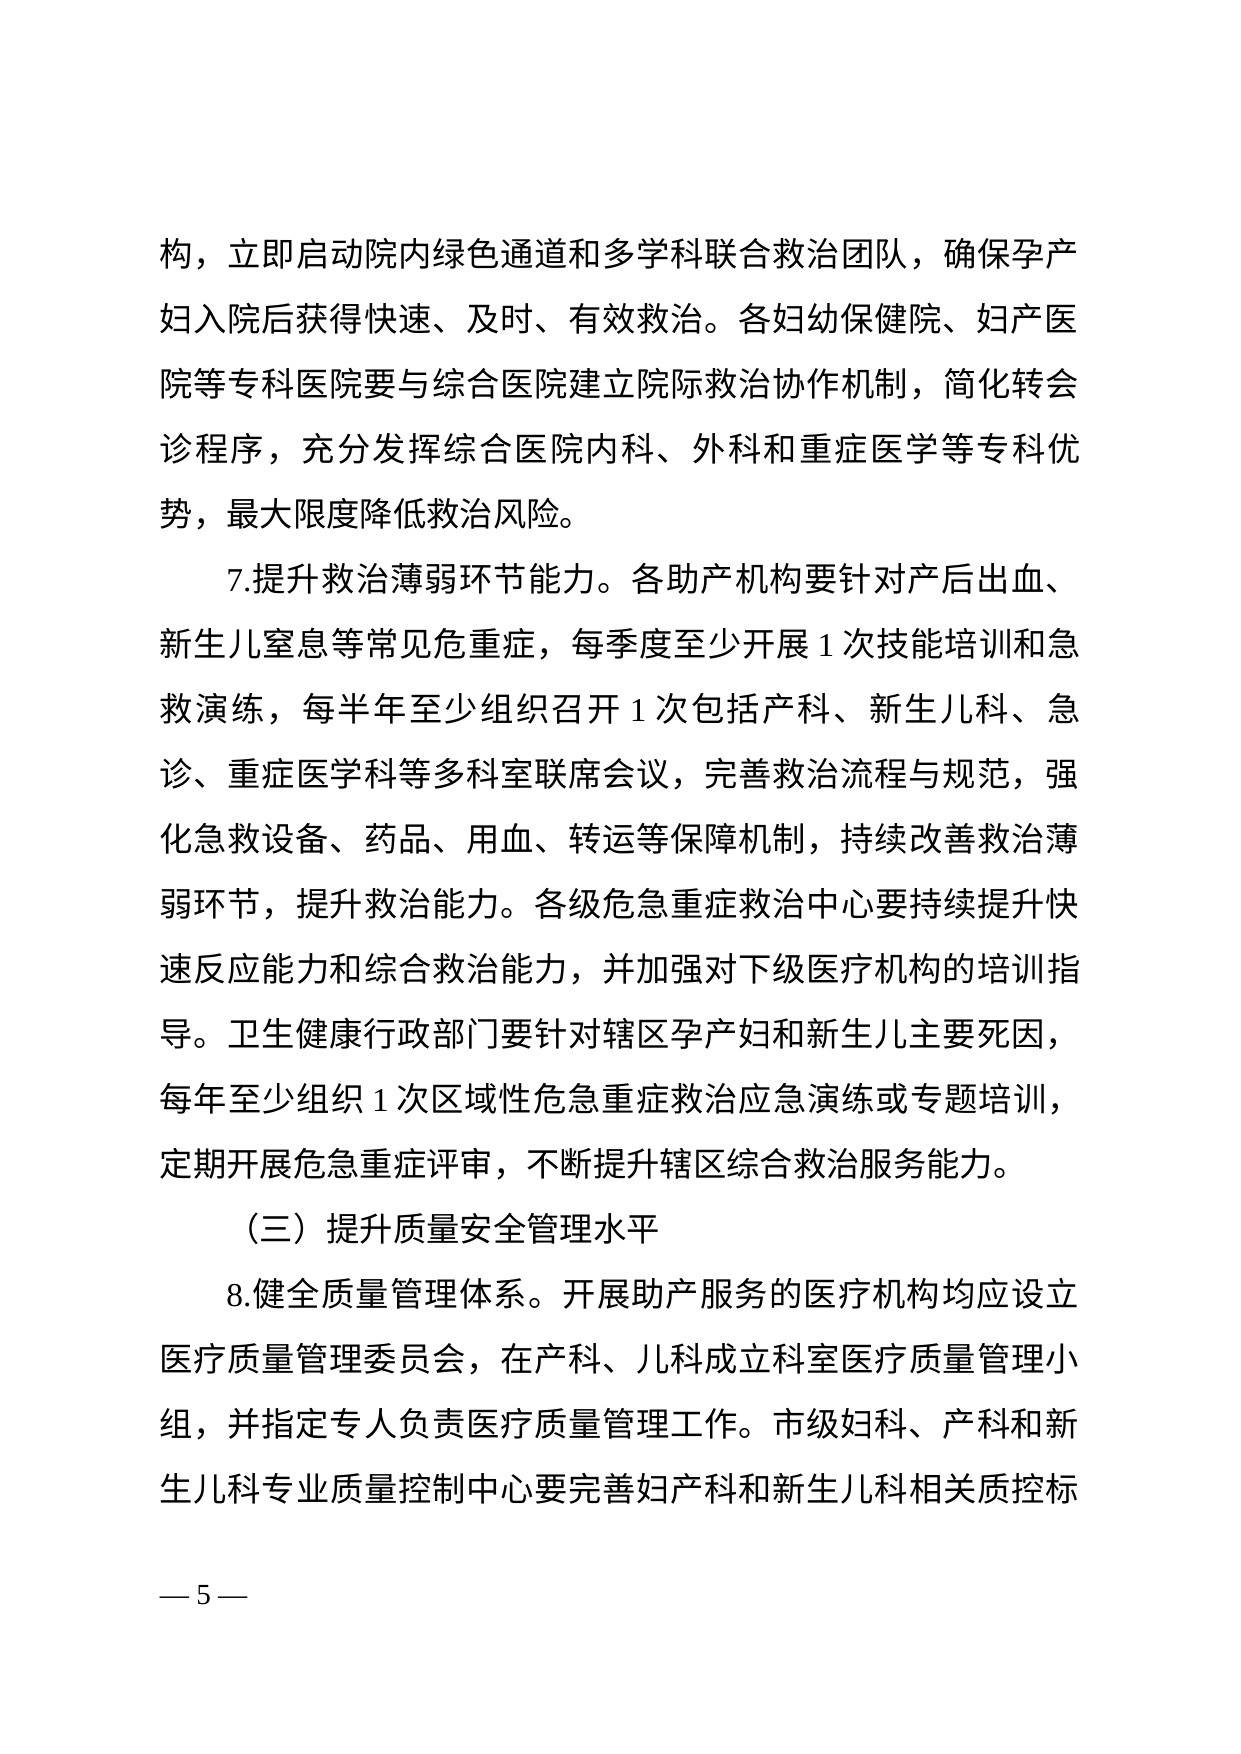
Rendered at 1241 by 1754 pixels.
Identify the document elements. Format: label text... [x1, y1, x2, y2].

text 7.提升救治薄弱环节能力。各助产机构要针对产后出血、新生儿窒息等常见危重症，每季度至少开展1次技能培训和急救演练，每半年至少组织召开1次包括产科、新生儿科、急诊、重症医学科等多科室联席会议，完善救治流程与规范，强化急救设备、药品、用血、转运等保障机制，持续改善救治薄弱环节，提升救治能力。各级危急重症救治中心要持续提升快速反应能力和综合救治能力，并加强对下级医疗机构的培训指导。卫生健康行政部门要针对辖区孕产妇和新生儿主要死因，每年至少组织1次区域性危急重症救治应急演练或专题培训，定期开展危急重症评审，不断提升辖区综合救治服务能力。 [159, 544, 1081, 1194]
list （三）提升质量安全管理水平 [159, 1194, 1081, 1259]
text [159, 219, 1081, 544]
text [159, 1259, 1081, 1519]
